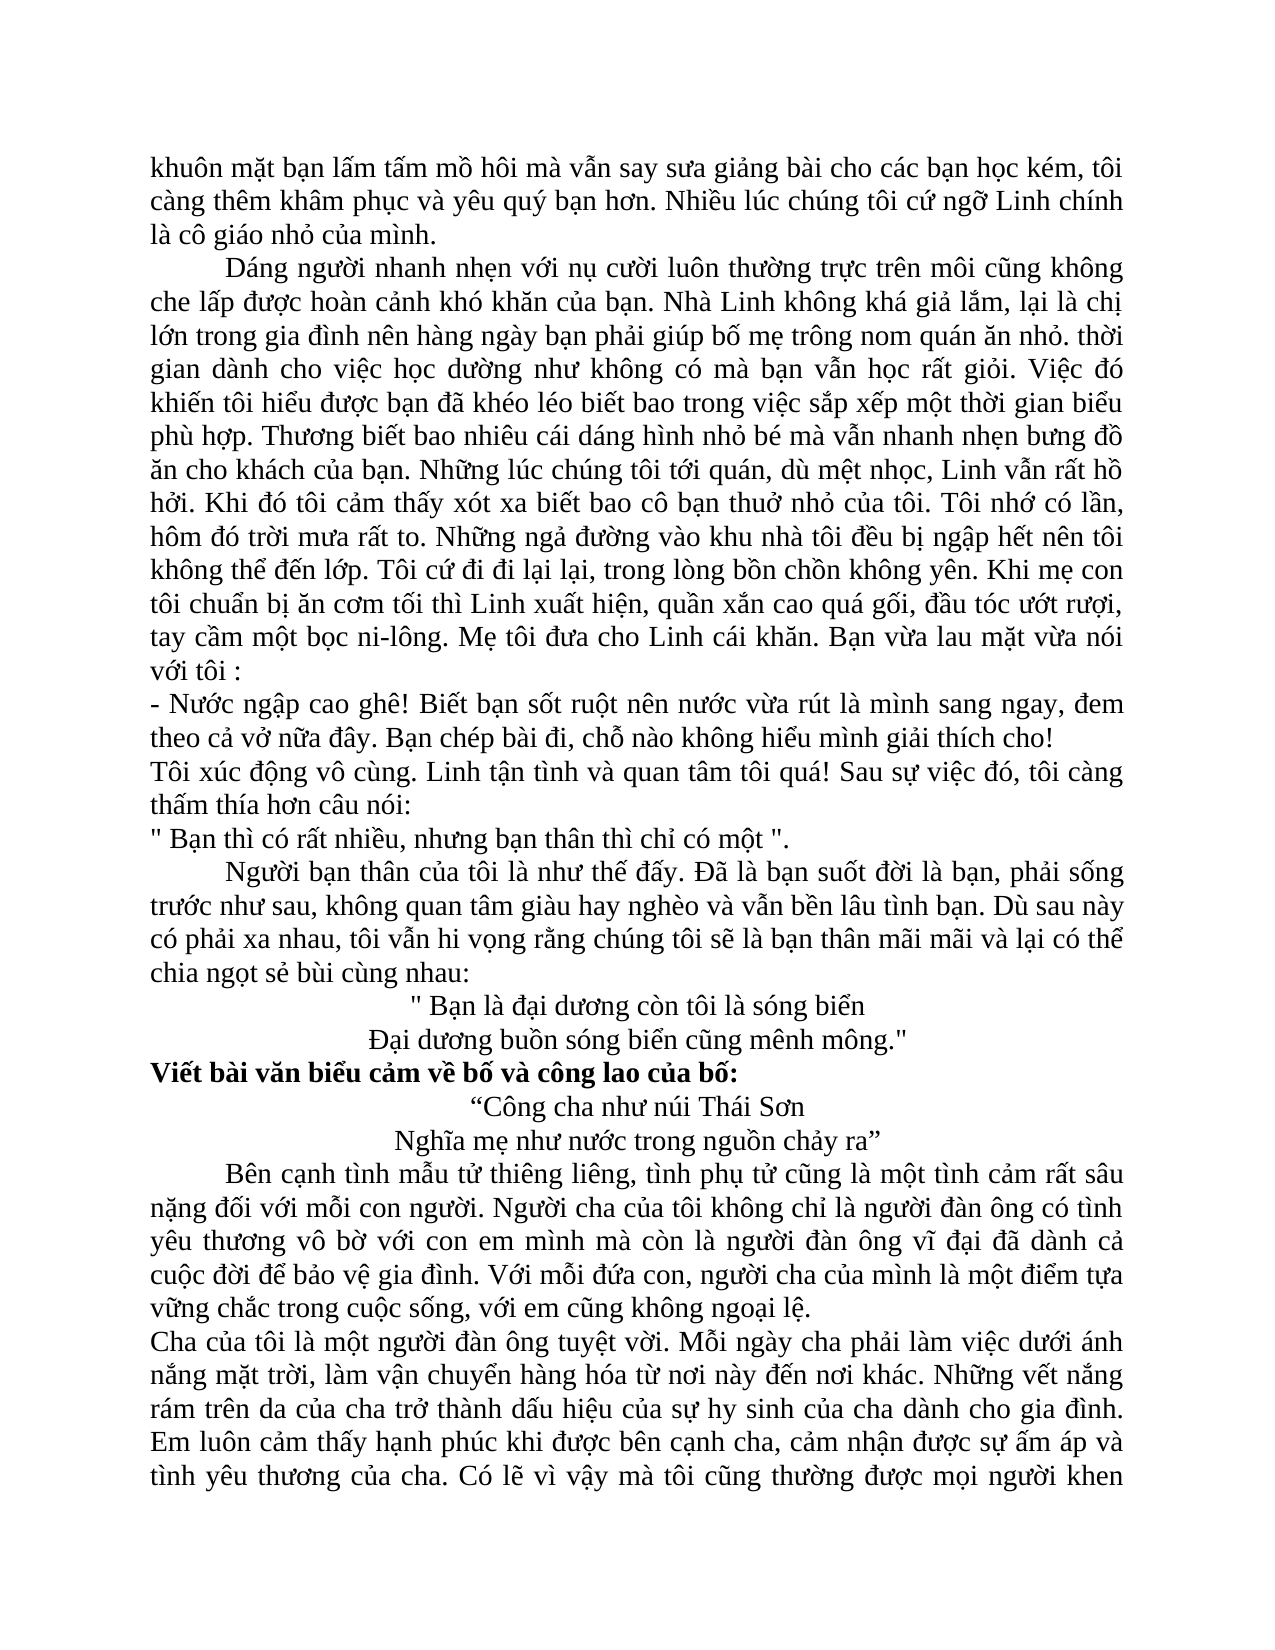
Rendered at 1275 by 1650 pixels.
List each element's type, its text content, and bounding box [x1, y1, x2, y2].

text Dáng người nhanh nhẹn với nụ cười luôn thường trực trên môi cũng không che lấp được hoàn cảnh khó khăn của bạn. Nhà Linh không khá giả lắm, lại là chị lớn trong gia đình nên hàng ngày bạn phải giúp bố mẹ trông nom quán ăn nhỏ. thời gian dành cho việc học dường như không có mà bạn vẫn học rất giỏi. Việc đó khiến tôi hiểu được bạn đã khéo léo biết bao trong việc sắp xếp một thời gian biểu phù hợp. Thương biết bao nhiêu cái dáng hình nhỏ bé mà vẫn nhanh nhẹn bưng đồ ăn cho khách của bạn. Những lúc chúng tôi tới quán, dù mệt nhọc, Linh vẫn rất hồ hởi. Khi đó tôi cảm thấy xót xa biết bao cô bạn thuở nhỏ của tôi. Tôi nhớ có lần, hôm đó trời mưa rất to. Những ngả đường vào khu nhà tôi đều bị ngập hết nên tôi không thể đến lớp. Tôi cứ đi đi lại lại, trong lòng bồn chồn không yên. Khi mẹ con tôi chuẩn bị ăn cơm tối thì Linh xuất hiện, quần xắn cao quá gối, đầu tóc ướt rượi, tay cầm một bọc ni-lông. Mẹ tôi đưa cho Linh cái khăn. Bạn vừa lau mặt vừa nói với tôi : [150, 251, 1125, 687]
text - Nước ngập cao ghê! Biết bạn sốt ruột nên nước vừa rút là mình sang ngay, đem theo cả vở nữa đây. Bạn chép bài đi, chỗ nào không hiểu mình giải thích cho! [150, 687, 1125, 754]
text Tôi xúc động vô cùng. Linh tận tình và quan tâm tôi quá! Sau sự việc đó, tôi càng thấm thía hơn câu nói: [150, 754, 1125, 821]
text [150, 150, 1125, 251]
text Bên cạnh tình mẫu tử thiêng liêng, tình phụ tử cũng là một tình cảm rất sâu nặng đối với mỗi con người. Người cha của tôi không chỉ là người đàn ông có tình yêu thương vô bờ với con em mình mà còn là người đàn ông vĩ đại đã dành cả cuộc đời để bảo vệ gia đình. Với mỗi đứa con, người cha của mình là một điểm tựa vững chắc trong cuộc sống, với em cũng không ngoại lệ. [150, 1156, 1125, 1324]
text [150, 1324, 1125, 1492]
text " Bạn thì có rất nhiều, nhưng bạn thân thì chỉ có một ". [150, 821, 1125, 854]
text “Công cha như núi Thái Sơn Nghĩa mẹ như nước trong nguồn chảy ra” [150, 1089, 1125, 1156]
text Viết bài văn biểu cảm về bố và công lao của bố: [150, 1056, 1125, 1089]
text Người bạn thân của tôi là như thế đấy. Đã là bạn suốt đời là bạn, phải sống trước như sau, không quan tâm giàu hay nghèo và vẫn bền lâu tình bạn. Dù sau này có phải xa nhau, tôi vẫn hi vọng rằng chúng tôi sẽ là bạn thân mãi mãi và lại có thể chia ngọt sẻ bùi cùng nhau: [150, 854, 1125, 988]
text " Bạn là đại dương còn tôi là sóng biển Đại dương buồn sóng biển cũng mênh mông." [150, 988, 1125, 1056]
